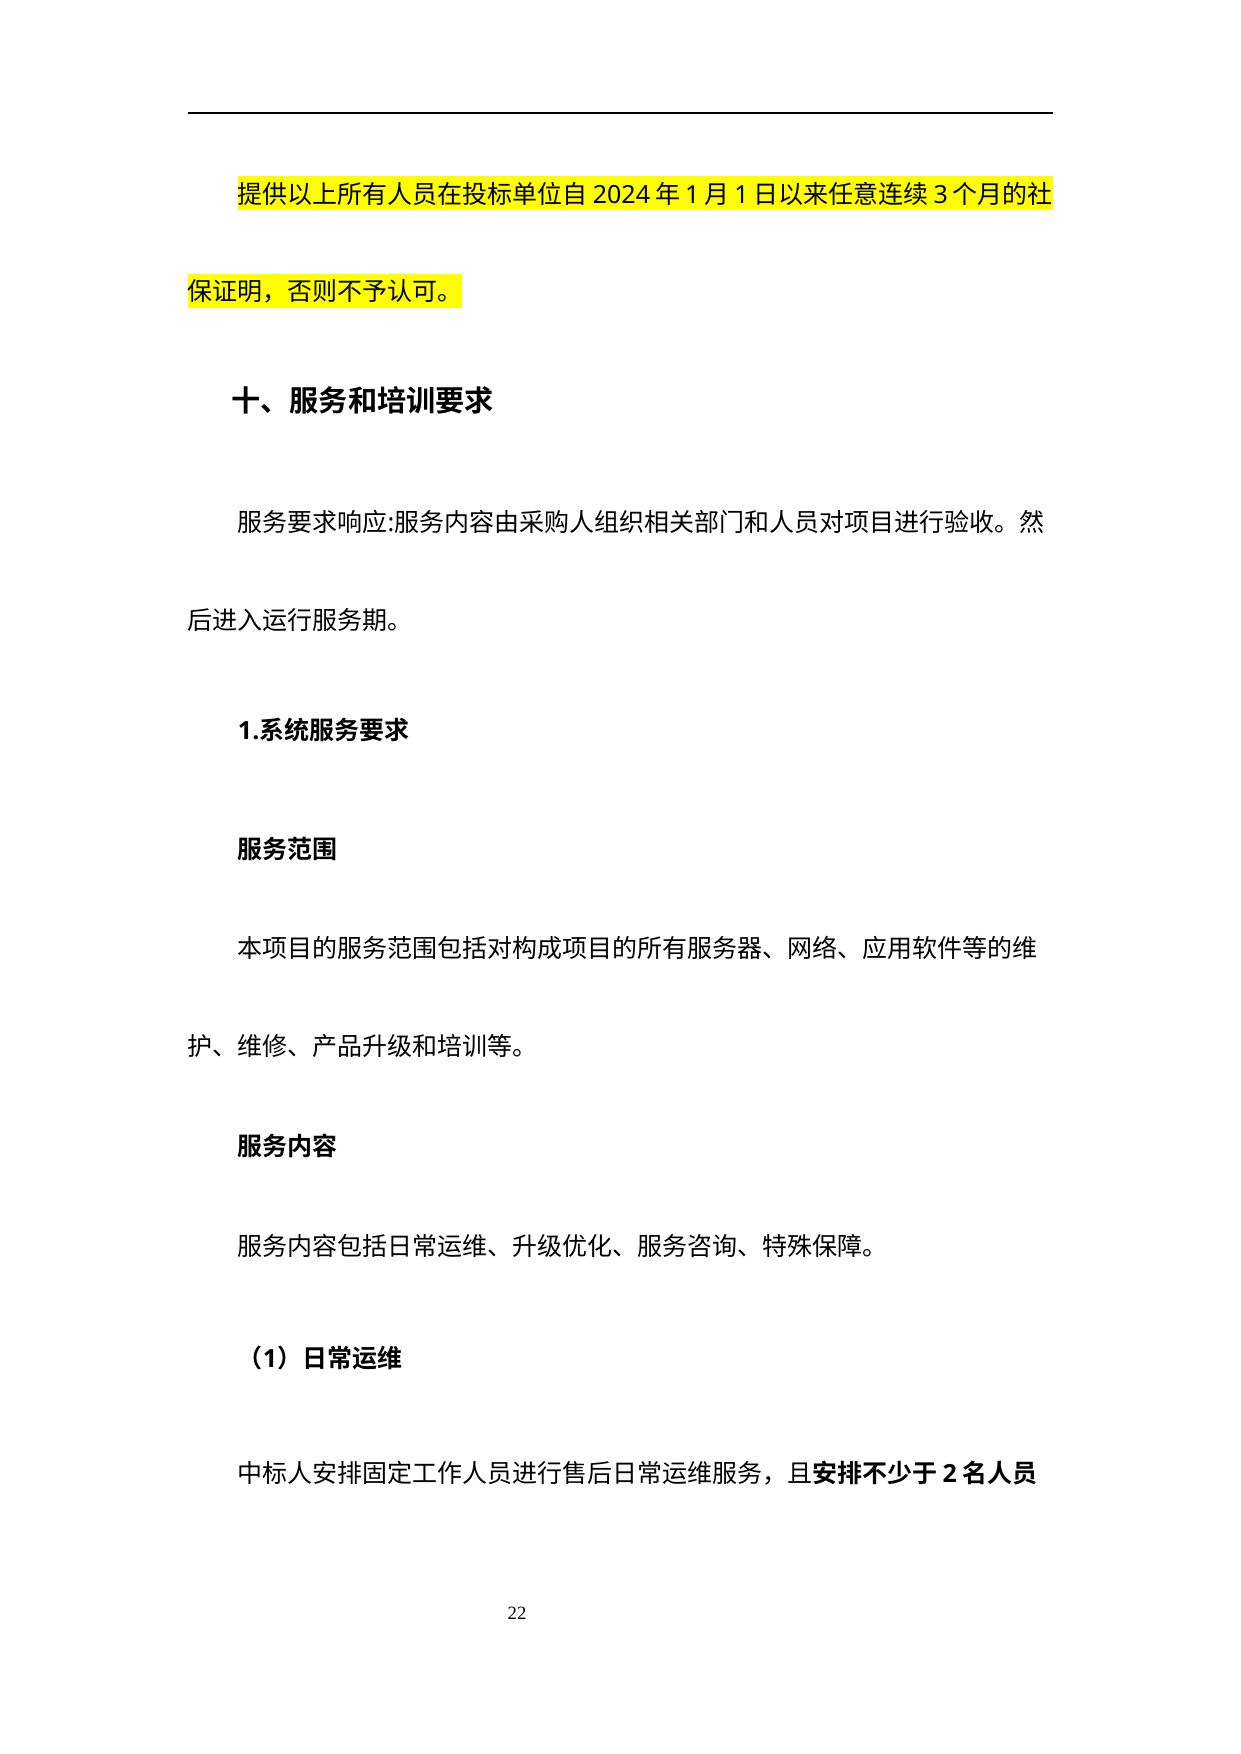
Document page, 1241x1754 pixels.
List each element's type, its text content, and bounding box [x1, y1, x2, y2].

text 提供以上所有人员在投标单位自2024年1月1日以来任意连续3个月的社保证明，否则不予认可。 [187, 161, 1053, 323]
subtitle （1）日常运维 [187, 1324, 1053, 1389]
text 服务内容 [187, 1112, 1053, 1177]
text 服务要求响应:服务内容由采购人组织相关部门和人员对项目进行验收。然后进入运行服务期。 [187, 488, 1053, 651]
text 服务范围 [187, 815, 1053, 880]
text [187, 1439, 1053, 1504]
subtitle 服务和培训要求 [187, 367, 1053, 432]
text 服务内容包括日常运维、升级优化、服务咨询、特殊保障。 [187, 1212, 1053, 1277]
text 本项目的服务范围包括对构成项目的所有服务器、网络、应用软件等的维护、维修、产品升级和培训等。 [187, 914, 1053, 1077]
subtitle 1.系统服务要求 [187, 696, 1053, 761]
